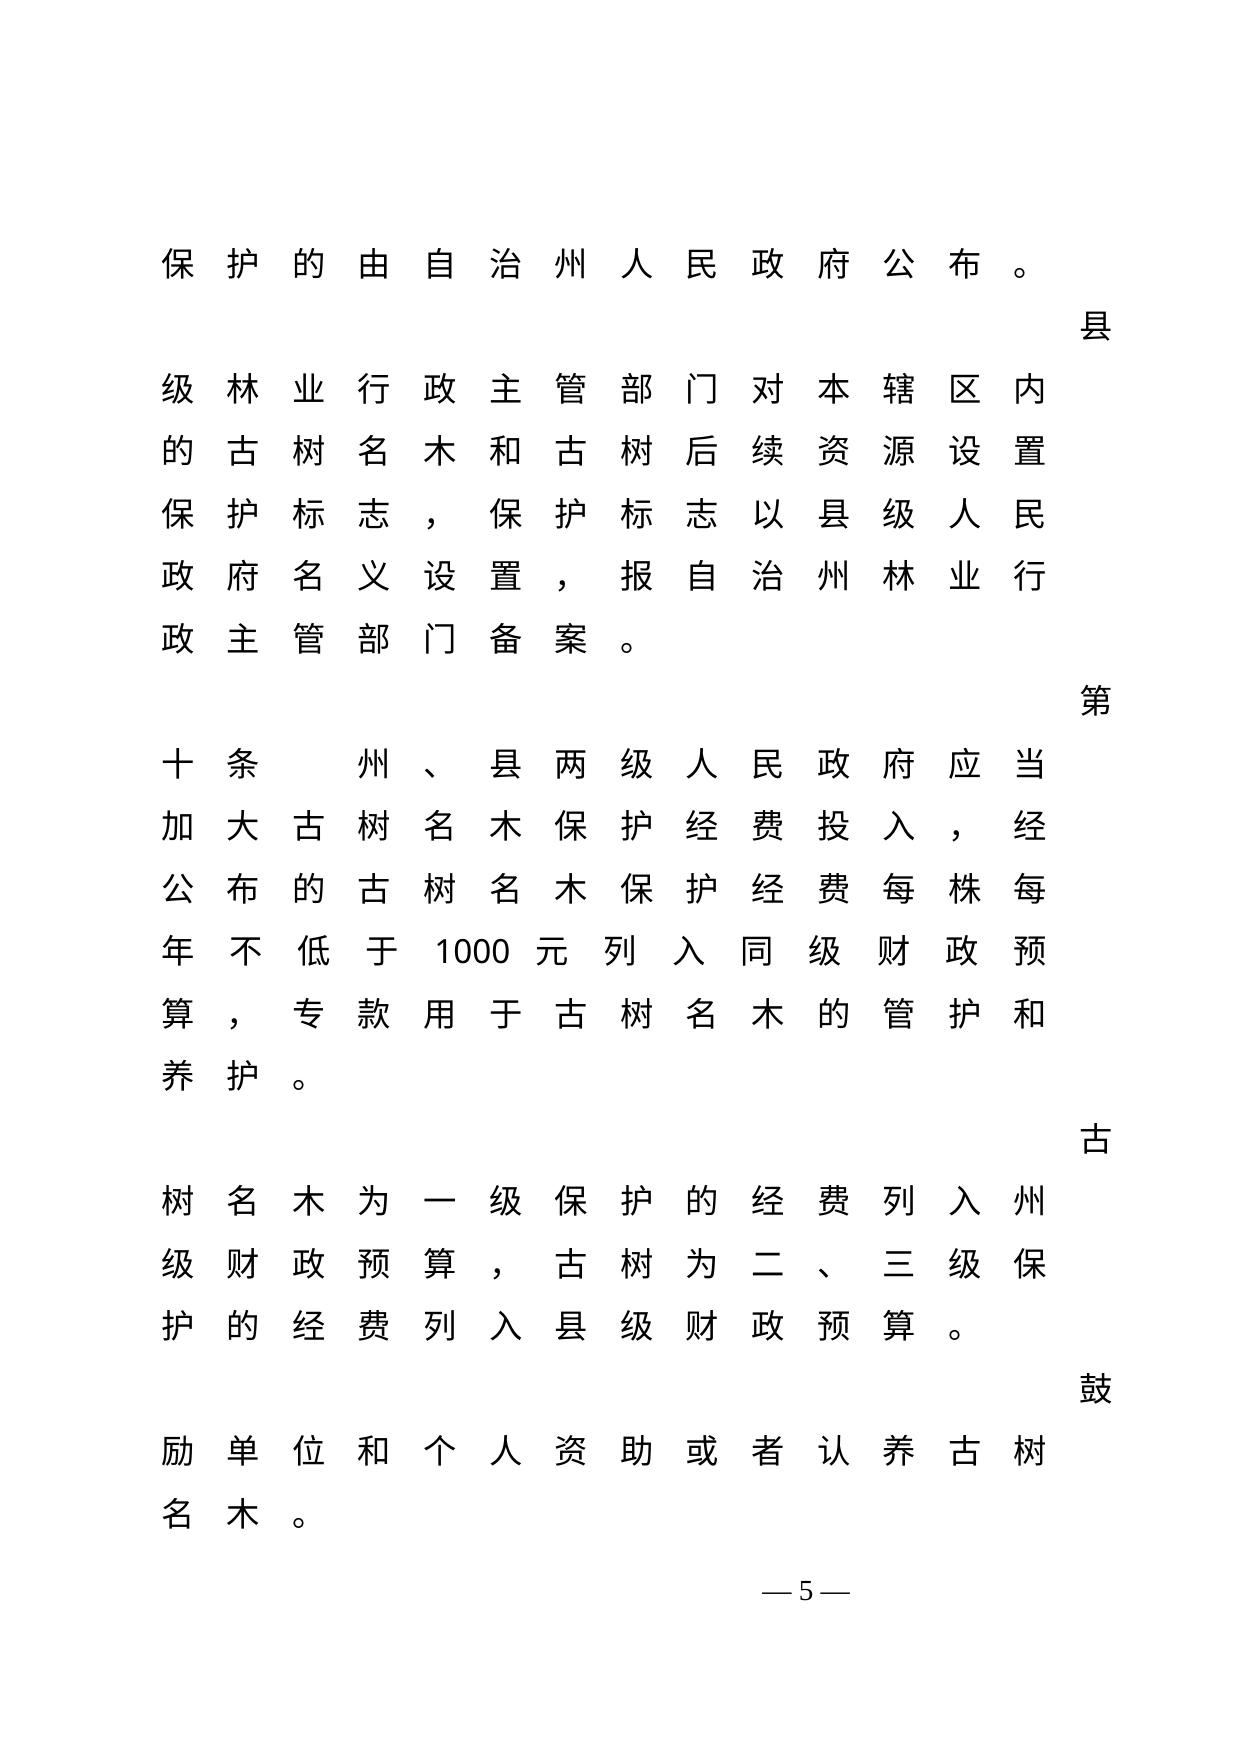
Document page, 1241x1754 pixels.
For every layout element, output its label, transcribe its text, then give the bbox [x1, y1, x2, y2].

text 鼓励单位和个人资助或者认养古树名木。 [161, 1356, 1079, 1543]
text 古树名木为一级保护的经费列入州级财政预算，古树为二、三级保护的经费列入县级财政预算。 [161, 1106, 1079, 1356]
text 县级林业行政主管部门对本辖区内的古树名木和古树后续资源设置保护标志，保护标志以县级人民政府名义设置，报自治州林业行政主管部门备案。 [161, 293, 1079, 668]
text 第十条 州、县两级人民政府应当加大古树名木保护经费投入，经公布的古树名木保护经费每株每年不低于1000元列入同级财政预算，专款用于古树名木的管护和养护。 [161, 668, 1079, 1106]
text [161, 231, 1079, 293]
